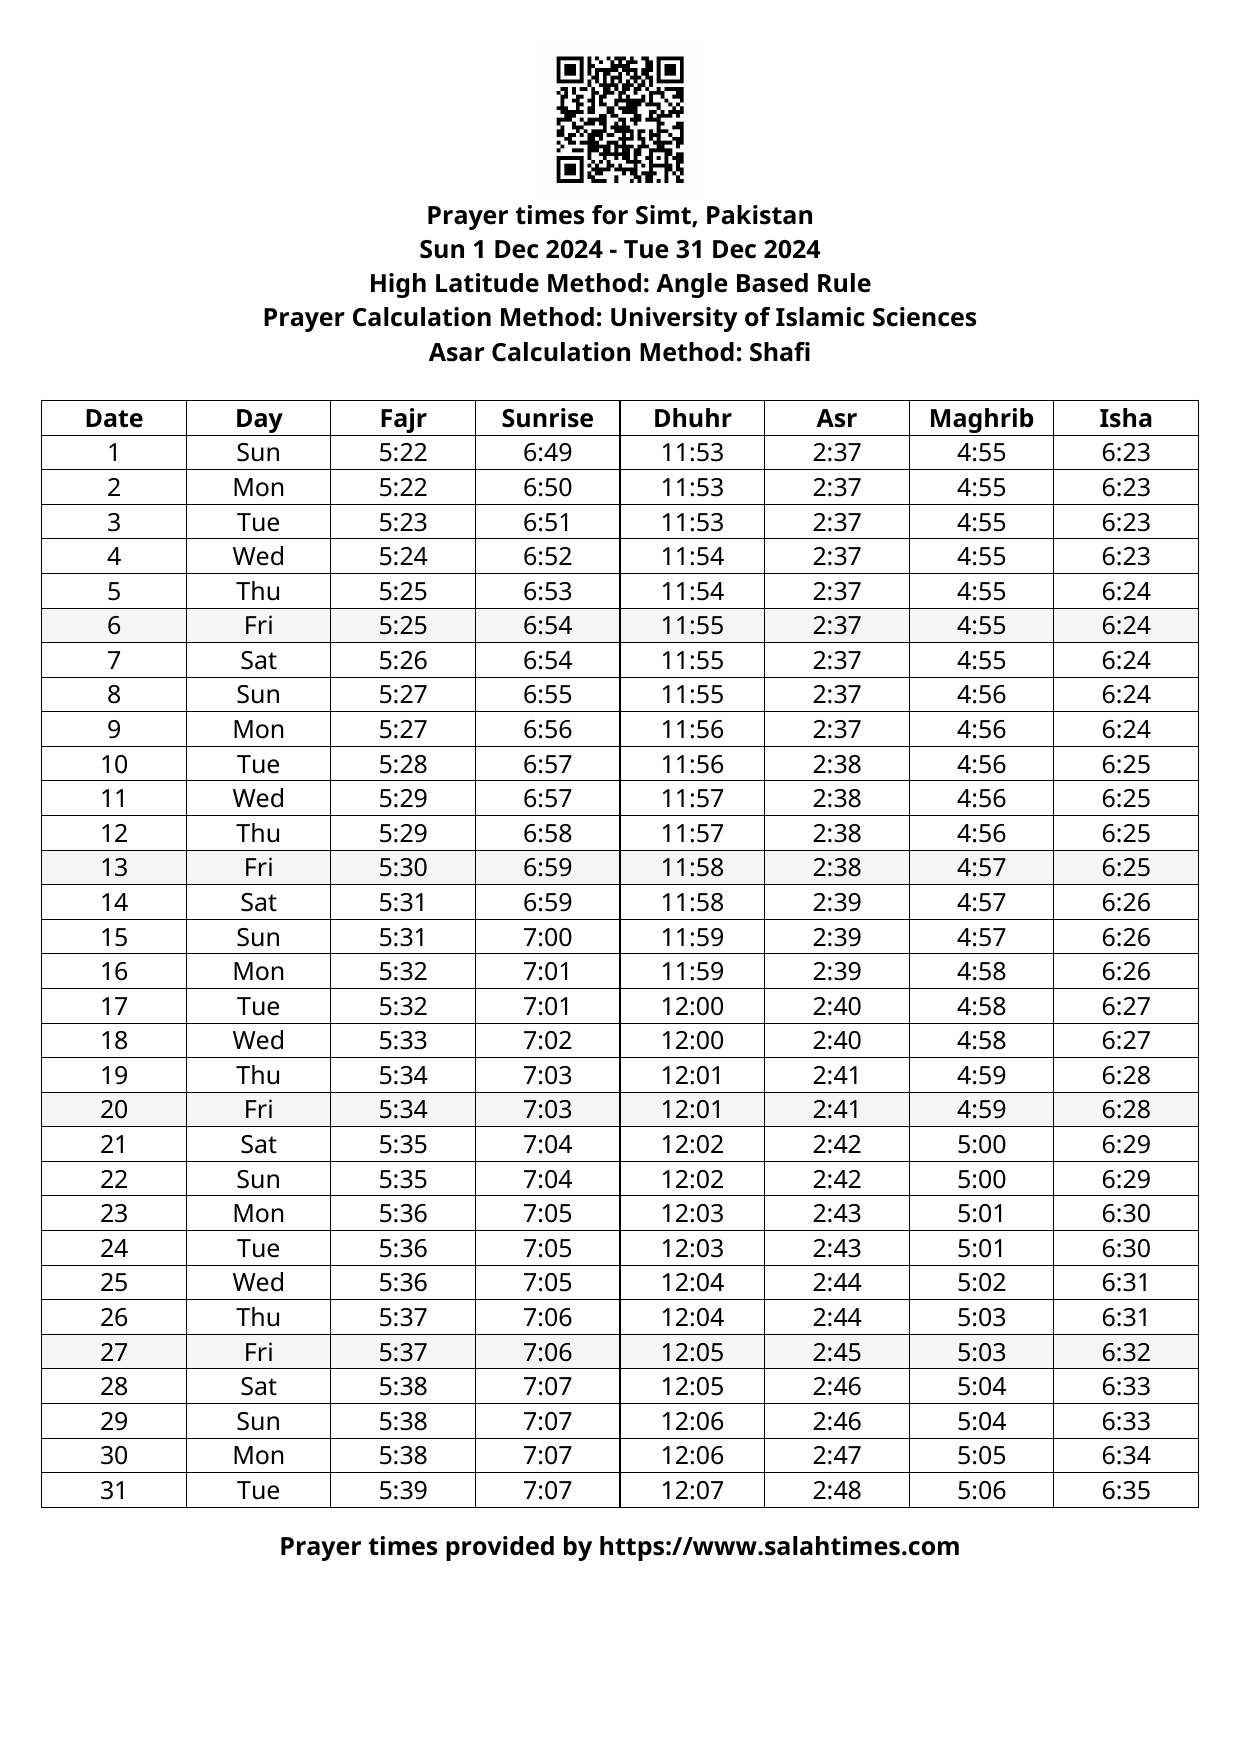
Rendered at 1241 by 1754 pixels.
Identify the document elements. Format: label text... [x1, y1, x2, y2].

table_cell 5:22 [331, 436, 475, 469]
table_cell Fri [187, 609, 330, 642]
table_cell 7:05 [476, 1196, 619, 1230]
table_cell Sat [187, 643, 330, 677]
table_cell 4:56 [910, 747, 1053, 780]
table_cell 5:29 [331, 816, 475, 849]
text High Latitude Method: Angle Based Rule [42, 266, 1198, 300]
table_cell 6:56 [476, 712, 619, 746]
table_cell 6:23 [1054, 505, 1198, 538]
table_cell 6:27 [1054, 1024, 1198, 1057]
table_cell 5:36 [331, 1196, 475, 1230]
table_cell 7:06 [476, 1335, 619, 1368]
table_cell Sat [187, 1127, 330, 1161]
table_cell 5:00 [910, 1127, 1053, 1161]
table_cell 6:23 [1054, 470, 1198, 504]
table_cell 2:37 [765, 470, 909, 504]
table_cell 4:55 [910, 643, 1053, 677]
table_cell 4:55 [910, 574, 1053, 607]
table_cell 12 [42, 816, 186, 849]
table_cell Wed [187, 1266, 330, 1299]
table_cell 21 [42, 1127, 186, 1161]
table_cell 11:58 [621, 851, 764, 884]
table_cell 6:55 [476, 678, 619, 711]
table_cell 5:32 [331, 954, 475, 988]
table_cell 6:57 [476, 747, 619, 780]
table_cell 6:34 [1054, 1439, 1198, 1472]
table_cell 11:53 [621, 505, 764, 538]
table_cell 6:29 [1054, 1127, 1198, 1161]
table_cell 2:37 [765, 678, 909, 711]
table_cell 2:46 [765, 1369, 909, 1403]
table_cell 11:59 [621, 920, 764, 953]
table_cell 9 [42, 712, 186, 746]
table_cell 5:01 [910, 1231, 1053, 1264]
table_cell 6:57 [476, 781, 619, 815]
table_cell 5:00 [910, 1162, 1053, 1195]
table_cell 6:24 [1054, 678, 1198, 711]
table_cell 7:03 [476, 1093, 619, 1126]
table_cell 2:37 [765, 505, 909, 538]
table_cell 2:42 [765, 1127, 909, 1161]
table_cell 2:37 [765, 712, 909, 746]
table_cell 2:46 [765, 1404, 909, 1437]
table_cell 11 [42, 781, 186, 815]
table_cell 6:24 [1054, 609, 1198, 642]
table_header Sunrise [476, 401, 619, 434]
table_cell 6:29 [1054, 1162, 1198, 1195]
table_cell 5:25 [331, 574, 475, 607]
table_cell Wed [187, 539, 330, 573]
table_cell 4:56 [910, 816, 1053, 849]
table_cell 2:37 [765, 436, 909, 469]
table_cell 30 [42, 1439, 186, 1472]
table_cell Fri [187, 1093, 330, 1126]
table_cell 5:33 [331, 1024, 475, 1057]
table_cell 2:44 [765, 1300, 909, 1334]
table_cell 3 [42, 505, 186, 538]
table_cell 6:25 [1054, 816, 1198, 849]
table_cell 5 [42, 574, 186, 607]
table_cell 2:42 [765, 1162, 909, 1195]
table_cell 5:28 [331, 747, 475, 780]
table_cell Sat [187, 1369, 330, 1403]
table_cell 6:31 [1054, 1266, 1198, 1299]
table_cell 11:55 [621, 643, 764, 677]
table_cell Tue [187, 505, 330, 538]
table_cell 11:53 [621, 436, 764, 469]
table_cell Sun [187, 678, 330, 711]
table_cell 6:31 [1054, 1300, 1198, 1334]
table_cell Thu [187, 816, 330, 849]
table_cell 11:56 [621, 747, 764, 780]
table_cell 11:57 [621, 816, 764, 849]
table_cell 4:55 [910, 436, 1053, 469]
table_cell 2:38 [765, 816, 909, 849]
table_cell 12:00 [621, 1024, 764, 1057]
table_cell 7:01 [476, 954, 619, 988]
table_cell 7:01 [476, 989, 619, 1022]
table_cell 2:43 [765, 1231, 909, 1264]
table_cell 6:25 [1054, 781, 1198, 815]
table_cell Tue [187, 989, 330, 1022]
table_cell 20 [42, 1093, 186, 1126]
table_cell Mon [187, 1439, 330, 1472]
table_cell 6:26 [1054, 954, 1198, 988]
table_cell 5:29 [331, 781, 475, 815]
table_cell 2:38 [765, 851, 909, 884]
table_cell 11:55 [621, 609, 764, 642]
table_cell 7:07 [476, 1439, 619, 1472]
table_header Dhuhr [621, 401, 764, 434]
table_cell 14 [42, 885, 186, 919]
table_header Fajr [331, 401, 475, 434]
table_cell 6:24 [1054, 643, 1198, 677]
table_cell 2:40 [765, 1024, 909, 1057]
table_cell 4:56 [910, 678, 1053, 711]
table_cell 11:57 [621, 781, 764, 815]
table_cell 5:34 [331, 1058, 475, 1092]
table_cell 5:23 [331, 505, 475, 538]
table_cell 5:02 [910, 1266, 1053, 1299]
table_cell 6:53 [476, 574, 619, 607]
table_cell 10 [42, 747, 186, 780]
table_cell 17 [42, 989, 186, 1022]
table_cell 4:56 [910, 781, 1053, 815]
table_cell 5:26 [331, 643, 475, 677]
table_header Isha [1054, 401, 1198, 434]
table_cell 5:25 [331, 609, 475, 642]
table_cell Mon [187, 712, 330, 746]
table_cell 2:37 [765, 539, 909, 573]
table_cell Tue [187, 1231, 330, 1264]
table_cell 6:59 [476, 851, 619, 884]
table_cell 7:05 [476, 1266, 619, 1299]
table_cell 5:04 [910, 1369, 1053, 1403]
table_cell Fri [187, 851, 330, 884]
table_cell 12:01 [621, 1058, 764, 1092]
table_cell 26 [42, 1300, 186, 1334]
text Prayer Calculation Method: University of Islamic Sciences [42, 300, 1198, 334]
table_cell 2:43 [765, 1196, 909, 1230]
table_cell 6:33 [1054, 1404, 1198, 1437]
table_cell 6:27 [1054, 989, 1198, 1022]
table_cell 5:37 [331, 1335, 475, 1368]
table_cell 6:59 [476, 885, 619, 919]
table_cell 6:51 [476, 505, 619, 538]
table_cell 12:05 [621, 1335, 764, 1368]
table_cell 2:37 [765, 574, 909, 607]
table_header Date [42, 401, 186, 434]
table_cell 4:58 [910, 1024, 1053, 1057]
table_cell 6:28 [1054, 1058, 1198, 1092]
table_cell 2:41 [765, 1058, 909, 1092]
table_cell 5:34 [331, 1093, 475, 1126]
table_cell 4:58 [910, 954, 1053, 988]
table_cell 5:27 [331, 712, 475, 746]
table_cell 6:25 [1054, 851, 1198, 884]
table_cell 12:02 [621, 1162, 764, 1195]
table_cell 5:31 [331, 920, 475, 953]
table_cell 5:36 [331, 1266, 475, 1299]
table_cell 6:54 [476, 643, 619, 677]
table_cell 24 [42, 1231, 186, 1264]
table_cell 25 [42, 1266, 186, 1299]
table_cell 6:26 [1054, 920, 1198, 953]
table_cell 5:37 [331, 1300, 475, 1334]
table_header Asr [765, 401, 909, 434]
table_cell 6:49 [476, 436, 619, 469]
table_cell 19 [42, 1058, 186, 1092]
table_cell 7:07 [476, 1369, 619, 1403]
table_cell 4:57 [910, 851, 1053, 884]
table_cell 6:23 [1054, 436, 1198, 469]
table_cell 12:05 [621, 1369, 764, 1403]
table_cell Sun [187, 1162, 330, 1195]
table_cell 7:00 [476, 920, 619, 953]
table_cell 5:30 [331, 851, 475, 884]
table_cell 29 [42, 1404, 186, 1437]
table_cell 7:04 [476, 1162, 619, 1195]
table_cell 5:24 [331, 539, 475, 573]
table_cell Mon [187, 1196, 330, 1230]
table_cell 2:40 [765, 989, 909, 1022]
table_cell 6:30 [1054, 1196, 1198, 1230]
table_cell Tue [187, 1473, 330, 1507]
table_cell 15 [42, 920, 186, 953]
table_cell 6:24 [1054, 712, 1198, 746]
table_cell 4:55 [910, 470, 1053, 504]
table_cell 6:58 [476, 816, 619, 849]
table_cell 6:25 [1054, 747, 1198, 780]
table_cell 11:53 [621, 470, 764, 504]
table_cell 2:47 [765, 1439, 909, 1472]
table_cell 28 [42, 1369, 186, 1403]
table_cell 4:55 [910, 505, 1053, 538]
table_cell 5:04 [910, 1404, 1053, 1437]
table_cell 7 [42, 643, 186, 677]
table_cell 18 [42, 1024, 186, 1057]
table_cell Sun [187, 920, 330, 953]
table_cell 11:56 [621, 712, 764, 746]
table_cell 5:39 [331, 1473, 475, 1507]
table_cell 12:07 [621, 1473, 764, 1507]
table_cell Mon [187, 954, 330, 988]
table_cell Wed [187, 1024, 330, 1057]
table_cell 2:39 [765, 954, 909, 988]
table_cell 7:07 [476, 1404, 619, 1437]
table_cell 5:38 [331, 1369, 475, 1403]
table_cell 2:37 [765, 609, 909, 642]
table_cell Sat [187, 885, 330, 919]
table_cell Mon [187, 470, 330, 504]
table_cell 6:52 [476, 539, 619, 573]
table_cell 6:30 [1054, 1231, 1198, 1264]
table_cell 2:38 [765, 781, 909, 815]
table_cell 6 [42, 609, 186, 642]
table_cell 6:23 [1054, 539, 1198, 573]
table_cell 5:36 [331, 1231, 475, 1264]
table_cell 2:44 [765, 1266, 909, 1299]
table_cell 7:03 [476, 1058, 619, 1092]
text Asar Calculation Method: Shafi [42, 334, 1198, 368]
table_cell Thu [187, 574, 330, 607]
table_cell Thu [187, 1300, 330, 1334]
table_cell 5:22 [331, 470, 475, 504]
table_cell 4:56 [910, 712, 1053, 746]
table_cell 12:06 [621, 1439, 764, 1472]
table_cell 2:38 [765, 747, 909, 780]
table_cell 12:01 [621, 1093, 764, 1126]
table_cell 12:04 [621, 1300, 764, 1334]
table_cell 6:35 [1054, 1473, 1198, 1507]
table_header Maghrib [910, 401, 1053, 434]
table_cell 6:26 [1054, 885, 1198, 919]
table_cell 7:02 [476, 1024, 619, 1057]
table_cell 4:58 [910, 989, 1053, 1022]
table_cell 6:32 [1054, 1335, 1198, 1368]
table_cell 2:37 [765, 643, 909, 677]
table_cell 2:39 [765, 920, 909, 953]
table_cell 7:05 [476, 1231, 619, 1264]
table_cell 5:38 [331, 1404, 475, 1437]
table_cell 11:55 [621, 678, 764, 711]
table_cell 5:06 [910, 1473, 1053, 1507]
table_cell 7:04 [476, 1127, 619, 1161]
table_cell 4:55 [910, 609, 1053, 642]
table_cell Wed [187, 781, 330, 815]
table_cell 11:54 [621, 574, 764, 607]
table_cell 4:59 [910, 1093, 1053, 1126]
table_cell 2 [42, 470, 186, 504]
table_cell 13 [42, 851, 186, 884]
picture [542, 41, 699, 198]
table_cell 5:35 [331, 1127, 475, 1161]
table_cell 6:50 [476, 470, 619, 504]
table_cell 5:03 [910, 1335, 1053, 1368]
table_cell 12:03 [621, 1231, 764, 1264]
table_cell 2:45 [765, 1335, 909, 1368]
table_cell 5:01 [910, 1196, 1053, 1230]
text Prayer times for Simt, Pakistan [42, 198, 1198, 232]
table_cell 5:05 [910, 1439, 1053, 1472]
table_cell 12:03 [621, 1196, 764, 1230]
table_cell Fri [187, 1335, 330, 1368]
table_cell 12:04 [621, 1266, 764, 1299]
table_cell 1 [42, 436, 186, 469]
table_cell 4 [42, 539, 186, 573]
table_cell 16 [42, 954, 186, 988]
table_cell 2:48 [765, 1473, 909, 1507]
table_cell 11:54 [621, 539, 764, 573]
table_cell 23 [42, 1196, 186, 1230]
table_cell 4:57 [910, 885, 1053, 919]
table_cell 12:00 [621, 989, 764, 1022]
table_cell 22 [42, 1162, 186, 1195]
table_cell 4:59 [910, 1058, 1053, 1092]
table_cell 2:39 [765, 885, 909, 919]
table_cell 5:32 [331, 989, 475, 1022]
table_cell Thu [187, 1058, 330, 1092]
text Prayer times provided by https://www.salahtimes.com [42, 1528, 1198, 1563]
table_header Day [187, 401, 330, 434]
table_cell 31 [42, 1473, 186, 1507]
table_cell 6:54 [476, 609, 619, 642]
table_cell Sun [187, 1404, 330, 1437]
table_cell 7:06 [476, 1300, 619, 1334]
table_cell 12:02 [621, 1127, 764, 1161]
table_cell 8 [42, 678, 186, 711]
table_cell 11:58 [621, 885, 764, 919]
table_cell 11:59 [621, 954, 764, 988]
table_cell 6:28 [1054, 1093, 1198, 1126]
table_cell 6:24 [1054, 574, 1198, 607]
table_cell 27 [42, 1335, 186, 1368]
table_cell 5:03 [910, 1300, 1053, 1334]
table_cell 5:35 [331, 1162, 475, 1195]
table_cell 4:55 [910, 539, 1053, 573]
table_cell 5:31 [331, 885, 475, 919]
table_cell 4:57 [910, 920, 1053, 953]
table_cell 7:07 [476, 1473, 619, 1507]
table_cell 5:38 [331, 1439, 475, 1472]
table_cell 6:33 [1054, 1369, 1198, 1403]
table_cell 12:06 [621, 1404, 764, 1437]
text Sun 1 Dec 2024 - Tue 31 Dec 2024 [42, 232, 1198, 266]
table_cell Tue [187, 747, 330, 780]
table_cell Sun [187, 436, 330, 469]
table_cell 5:27 [331, 678, 475, 711]
table_cell 2:41 [765, 1093, 909, 1126]
